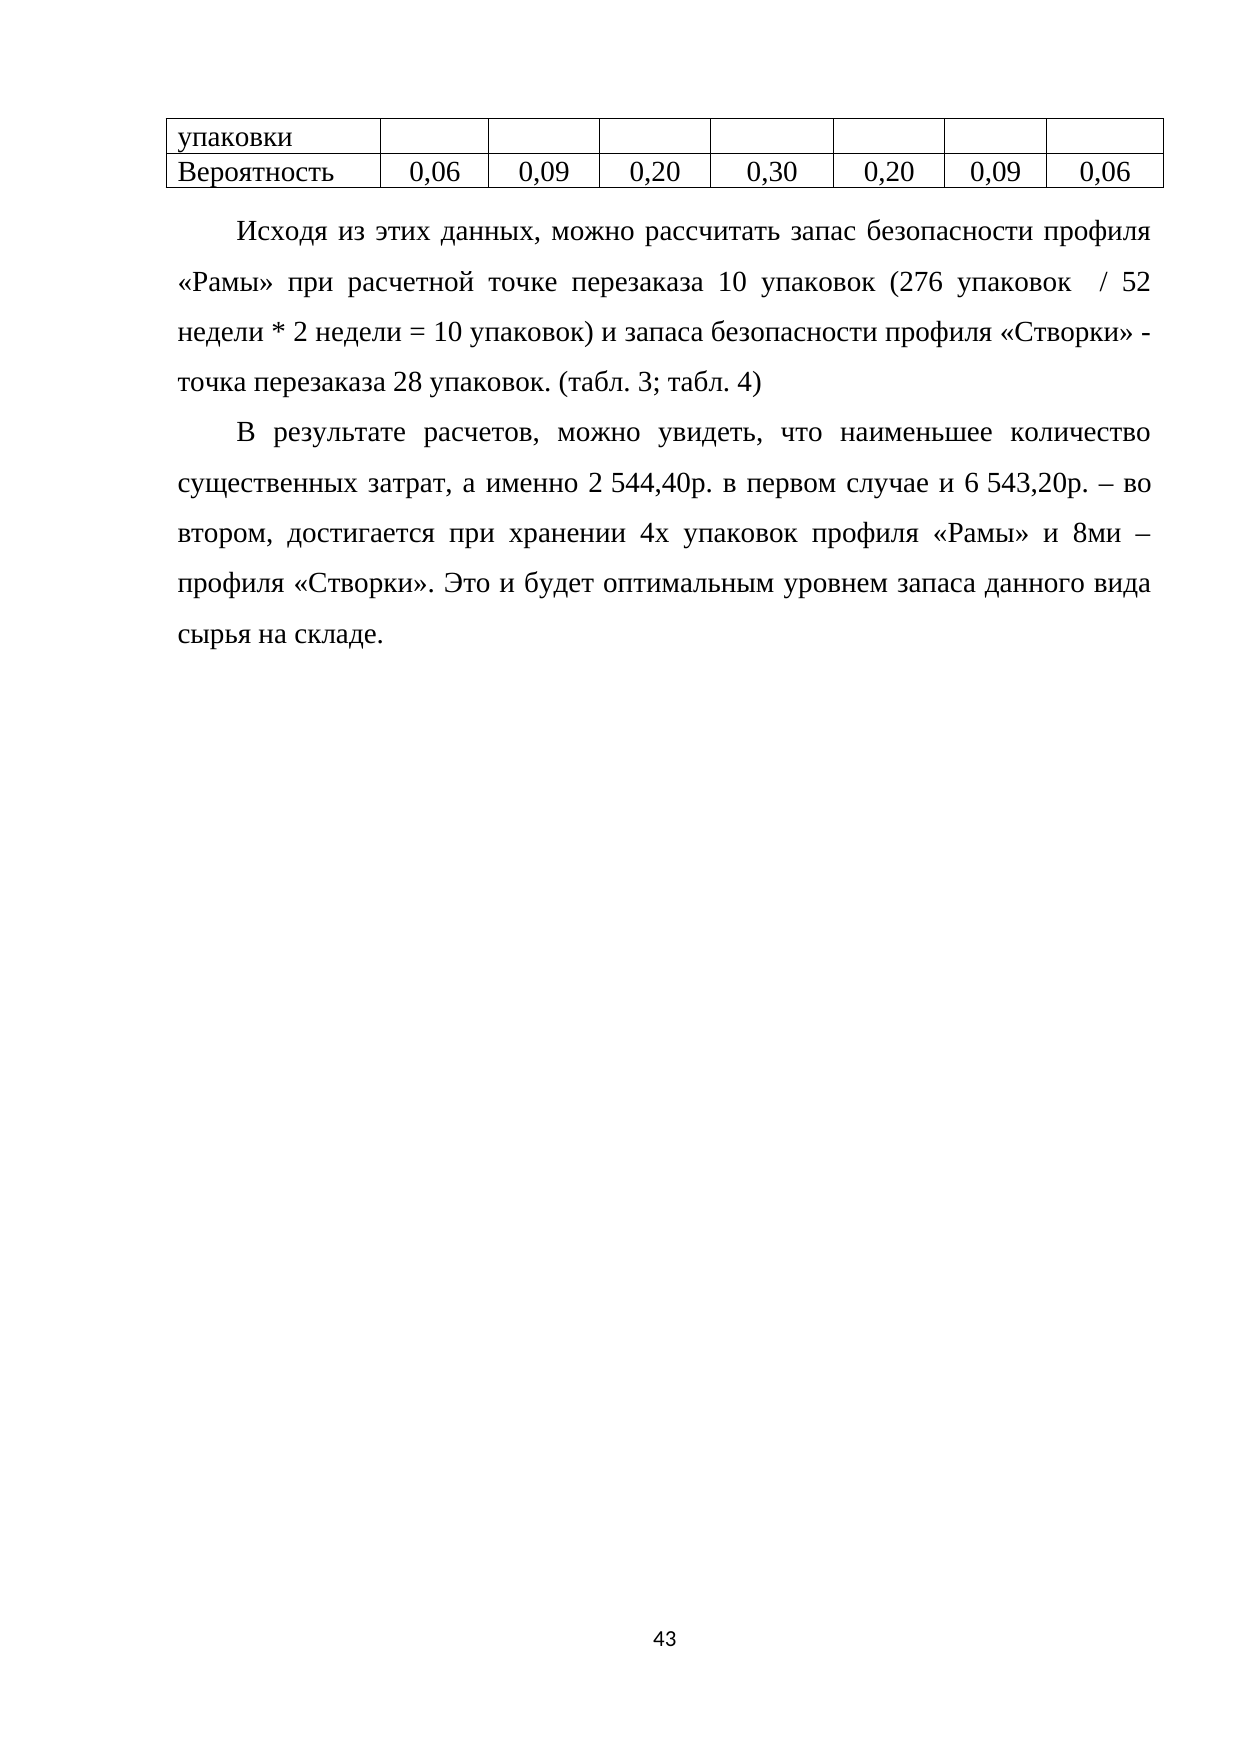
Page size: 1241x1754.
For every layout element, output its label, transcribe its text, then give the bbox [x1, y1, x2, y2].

table_cell 0,09 [945, 154, 1046, 187]
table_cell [167, 119, 380, 153]
table_cell 0,20 [600, 154, 710, 187]
table_cell 0,06 [1047, 154, 1163, 187]
table_cell 0,09 [489, 154, 599, 187]
table_cell 24 [600, 119, 710, 153]
table_cell 36 [945, 119, 1046, 153]
table_cell 32 [834, 119, 944, 153]
table_cell 0,20 [834, 154, 944, 187]
table_cell 20 [489, 119, 599, 153]
table_cell 0,06 [381, 154, 488, 187]
table_cell 28 [711, 119, 833, 153]
table_cell 0,30 [711, 154, 833, 187]
text В результате расчетов, можно увидеть, что наименьшее количество существенных затрат, а именно 2 544,40р. в первом случае и 6 543,20р. – во втором, достигается при хранении 4х упаковок профиля «Рамы» и 8ми – профиля «Створки». Это и будет оптимальным уровнем запаса данного вида сырья на складе. [177, 414, 1152, 649]
text Исходя из этих данных, можно рассчитать запас безопасности профиля «Рамы» при расчетной точке перезаказа 10 упаковок (276 упаковок / 52 недели * 2 недели = 10 упаковок) и запаса безопасности профиля «Створки» - точка перезаказа 28 упаковок. (табл. 3; табл. 4) [177, 213, 1152, 398]
table_cell 16 [381, 119, 488, 153]
table_cell Вероятность [167, 154, 380, 187]
table_cell 40 [1047, 119, 1163, 153]
